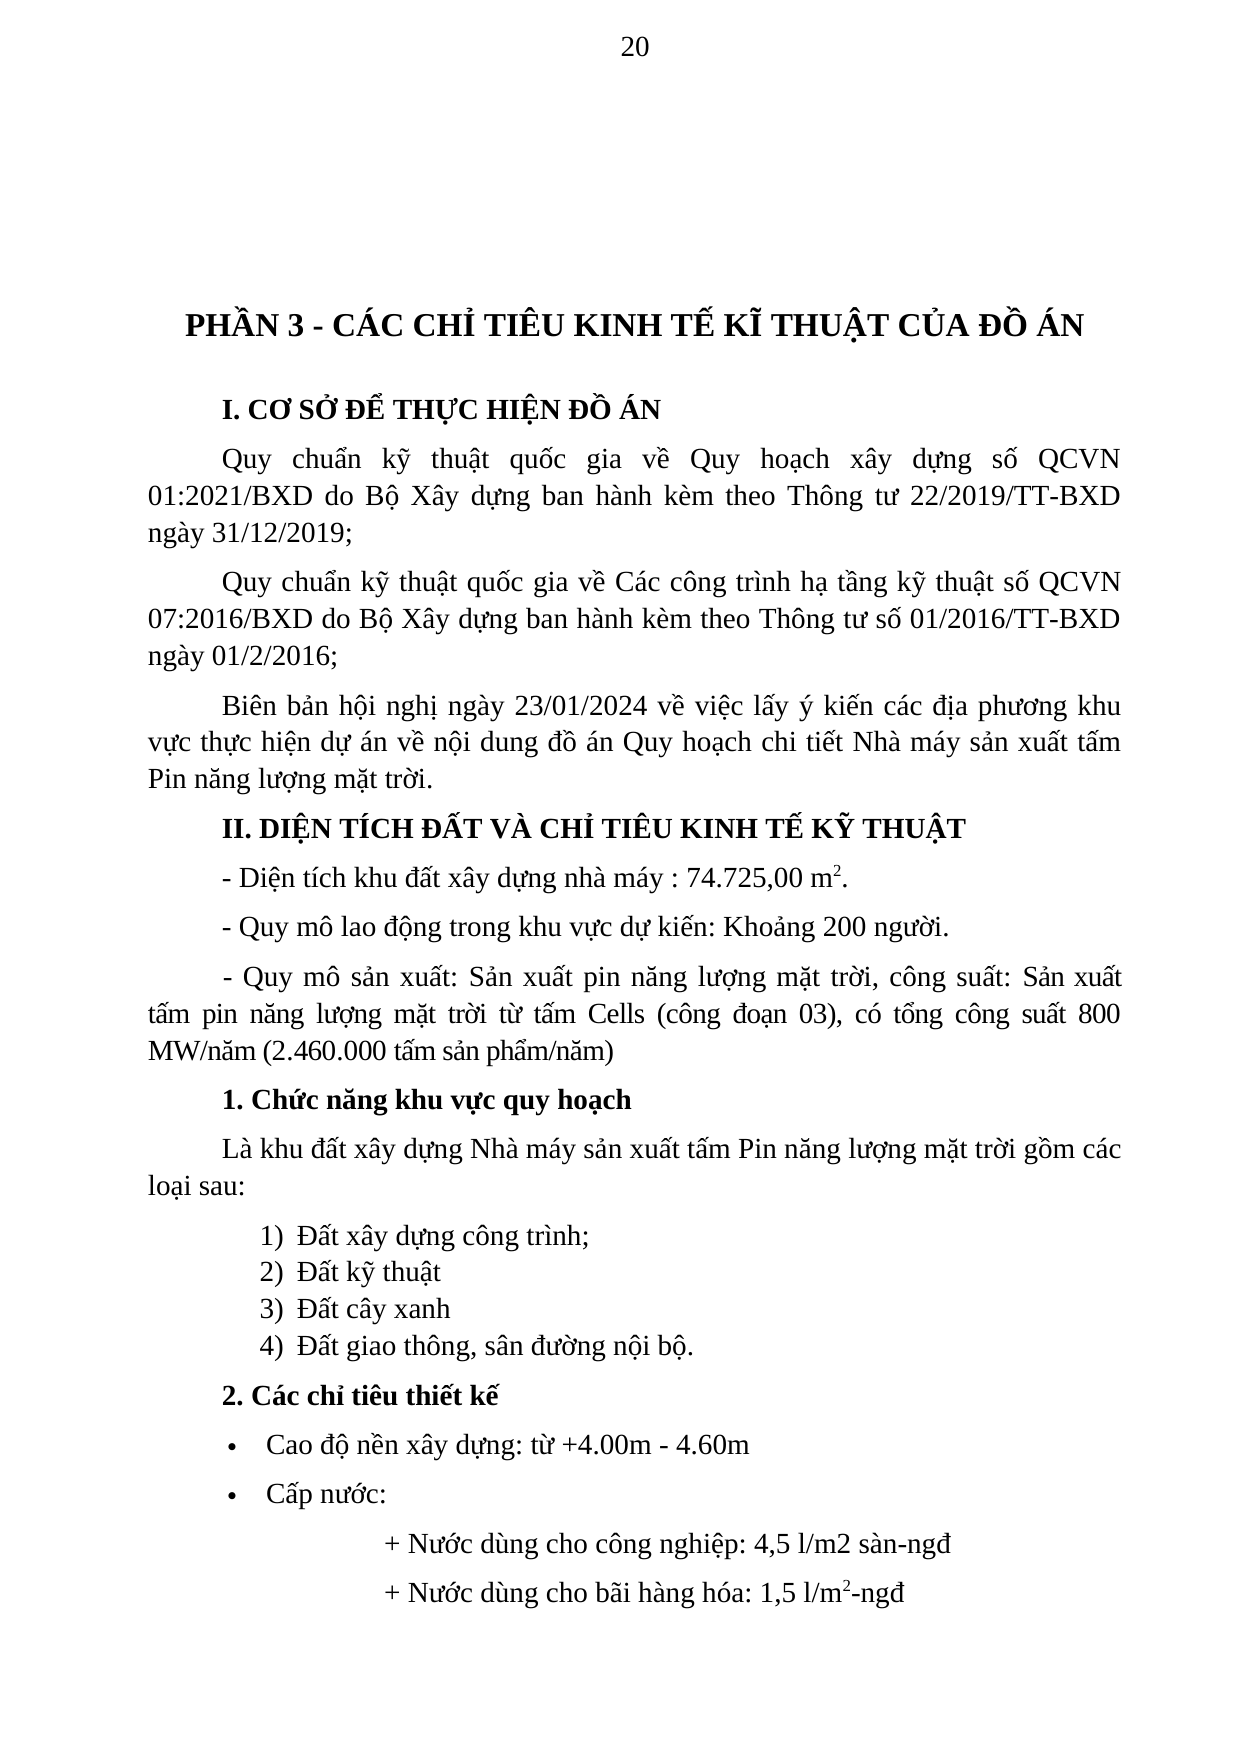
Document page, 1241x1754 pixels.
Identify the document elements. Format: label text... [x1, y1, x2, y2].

text - Quy mô lao động trong khu vực dự kiến: Khoảng 200 người. [148, 909, 1122, 943]
list Cấp nước: [228, 1476, 1108, 1510]
subtitle I. CƠ SỞ ĐỂ THỰC HIỆN ĐỒ ÁN [148, 392, 1122, 426]
text Quy chuẩn kỹ thuật quốc gia về Các công trình hạ tầng kỹ thuật số QCVN 07:2016/BXD do Bộ Xây dựng ban hành kèm theo Thông tư số 01/2016/TT-BXD ngày 01/2/2016; [148, 564, 1122, 672]
text - Diện tích khu đất xây dựng nhà máy : 74.725,00 m2. [148, 860, 1122, 894]
subtitle PHẦN 3 - CÁC CHỈ TIÊU KINH TẾ KĨ THUẬT CỦA ĐỒ ÁN [148, 306, 1122, 344]
subtitle 1. Chức năng khu vực quy hoạch [148, 1082, 1122, 1116]
subtitle 2. Các chỉ tiêu thiết kế [148, 1378, 1122, 1411]
text Quy chuẩn kỹ thuật quốc gia về Quy hoạch xây dựng số QCVN 01:2021/BXD do Bộ Xây dựng ban hành kèm theo Thông tư 22/2019/TT-BXD ngày 31/12/2019; [148, 441, 1122, 549]
list Cao độ nền xây dựng: từ +4.00m - 4.60m [228, 1427, 1108, 1461]
text + Nước dùng cho công nghiệp: 4,5 l/m2 sàn-ngđ [223, 1526, 1122, 1559]
text + Nước dùng cho bãi hàng hóa: 1,5 l/m2-ngđ [223, 1575, 1122, 1609]
text Là khu đất xây dựng Nhà máy sản xuất tấm Pin năng lượng mặt trời gồm các loại sau: [148, 1131, 1122, 1202]
list Đất giao thông, sân đường nội bộ. [259, 1328, 1122, 1362]
list Đất xây dựng công trình; [259, 1218, 1122, 1251]
subtitle II. DIỆN TÍCH ĐẤT VÀ CHỈ TIÊU KINH TẾ KỸ THUẬT [148, 811, 1122, 844]
list Đất cây xanh [259, 1291, 1122, 1325]
text - Quy mô sản xuất: Sản xuất pin năng lượng mặt trời, công suất: Sản xuất tấm pin năng lượng mặt trời từ tấm Cells (công đoạn 03), có tổng công suất 800 MW/năm (2.460.000 tấm sản phẩm/năm) [148, 959, 1122, 1066]
list Đất kỹ thuật [259, 1254, 1122, 1288]
text Biên bản hội nghị ngày 23/01/2024 về việc lấy ý kiến các địa phương khu vực thực hiện dự án về nội dung đồ án Quy hoạch chi tiết Nhà máy sản xuất tấm Pin năng lượng mặt trời. [148, 688, 1122, 795]
